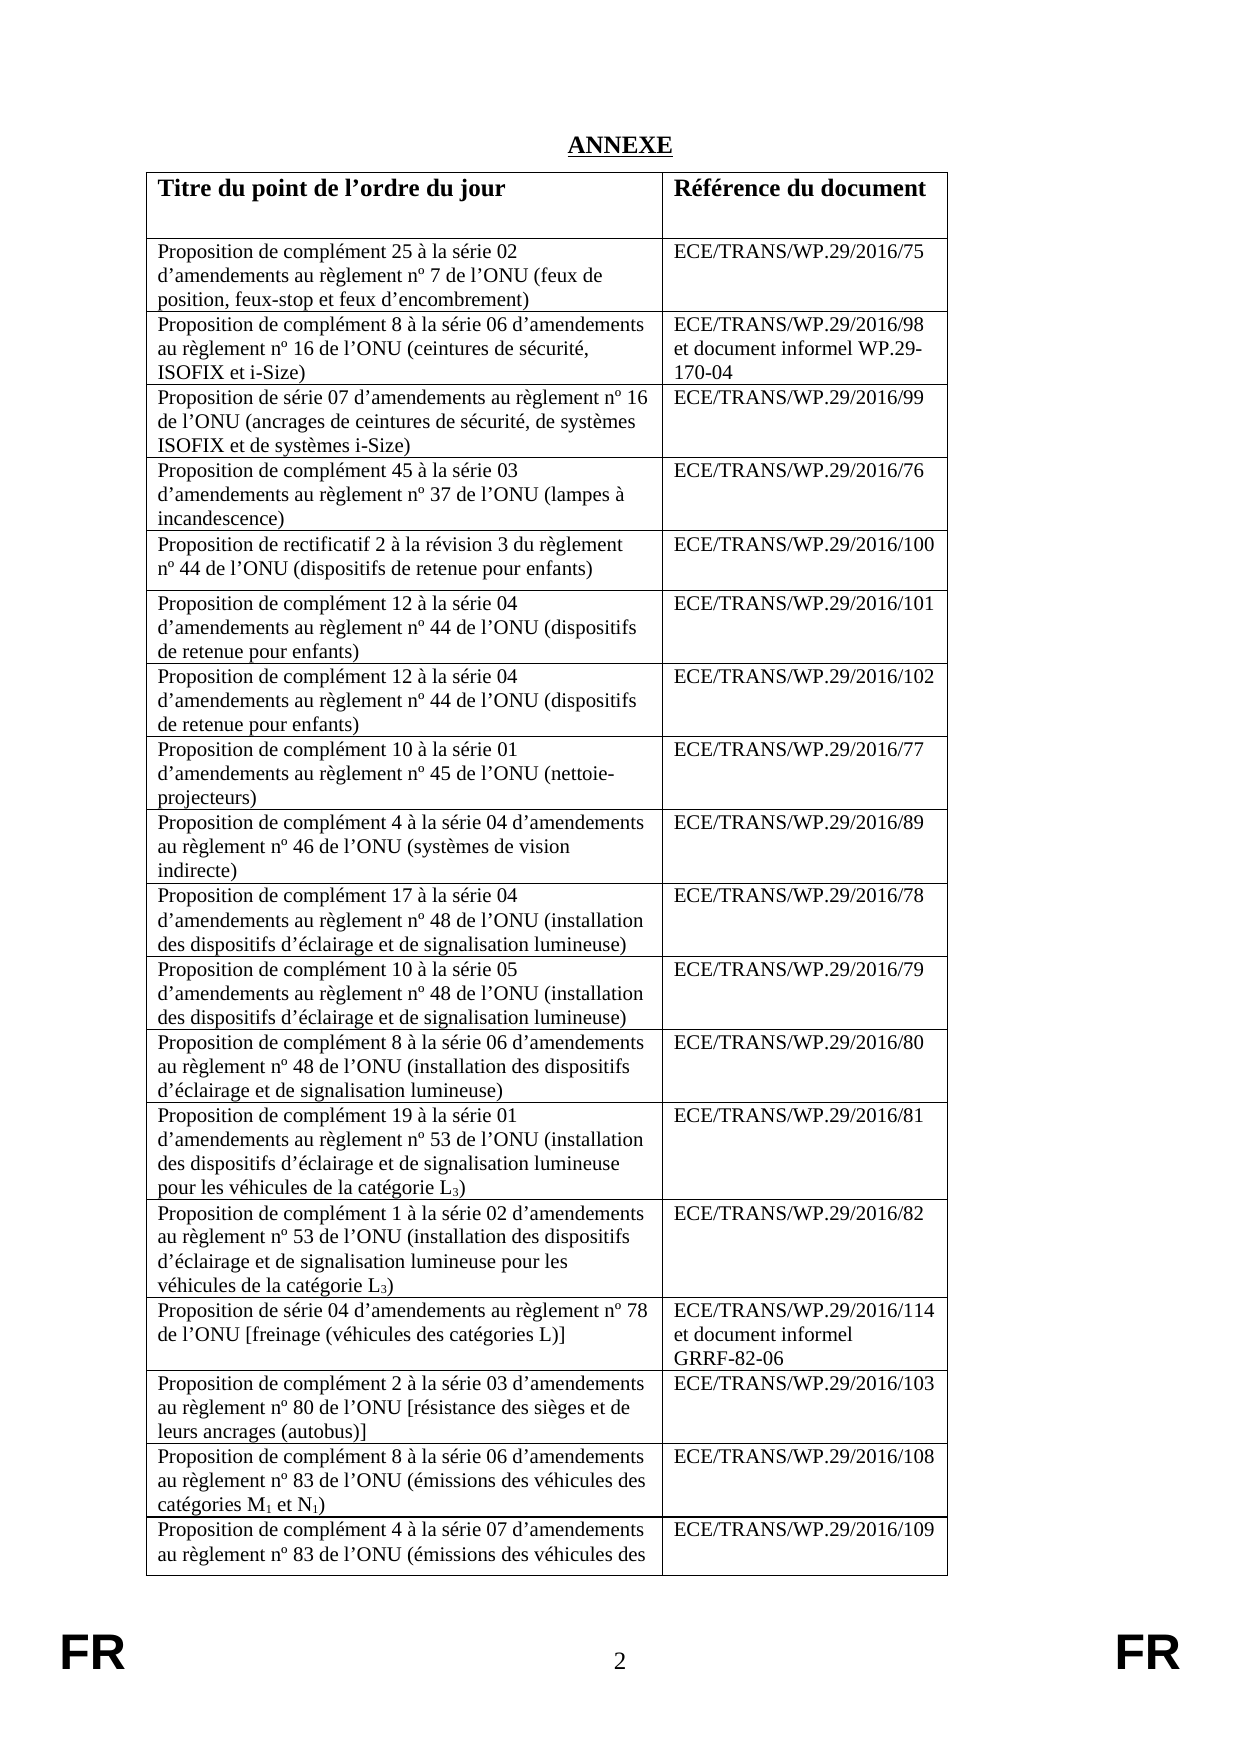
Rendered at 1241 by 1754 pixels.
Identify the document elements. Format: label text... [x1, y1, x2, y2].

table_cell ECE/TRANS/WP.29/2016/103 [663, 1371, 947, 1443]
table_cell Proposition de complément 17 à la série 04 d’amendements au règlement nº 48 de l’ONU (installation des dispositifs d’éclairage et de signalisation lumineuse) [147, 884, 662, 956]
table_cell ECE/TRANS/WP.29/2016/75 [663, 239, 947, 311]
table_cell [147, 1518, 662, 1575]
table_cell Proposition de complément 1 à la série 02 d’amendements au règlement nº 53 de l’ONU (installation des dispositifs d’éclairage et de signalisation lumineuse pour les véhicules de la catégorie L3) [147, 1200, 662, 1297]
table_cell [663, 1518, 947, 1575]
table_header Référence du document [663, 173, 947, 237]
table_cell ECE/TRANS/WP.29/2016/79 [663, 957, 947, 1029]
table_cell Proposition de complément 12 à la série 04 d’amendements au règlement nº 44 de l’ONU (dispositifs de retenue pour enfants) [147, 591, 662, 663]
table_cell Proposition de complément 4 à la série 04 d’amendements au règlement nº 46 de l’ONU (systèmes de vision indirecte) [147, 810, 662, 882]
table_cell ECE/TRANS/WP.29/2016/100 [663, 531, 947, 589]
table_cell ECE/TRANS/WP.29/2016/108 [663, 1444, 947, 1516]
table_cell ECE/TRANS/WP.29/2016/77 [663, 737, 947, 809]
table_cell ECE/TRANS/WP.29/2016/101 [663, 591, 947, 663]
table_cell ECE/TRANS/WP.29/2016/78 [663, 884, 947, 956]
table_cell ECE/TRANS/WP.29/2016/76 [663, 458, 947, 530]
table_cell Proposition de complément 8 à la série 06 d’amendements au règlement nº 16 de l’ONU (ceintures de sécurité, ISOFIX et i-Size) [147, 312, 662, 384]
table_cell Proposition de série 04 d’amendements au règlement nº 78 de l’ONU [freinage (véhicules des catégories L)] [147, 1298, 662, 1370]
table_cell ECE/TRANS/WP.29/2016/89 [663, 810, 947, 882]
table_cell Proposition de complément 45 à la série 03 d’amendements au règlement nº 37 de l’ONU (lampes à incandescence) [147, 458, 662, 530]
table_cell ECE/TRANS/WP.29/2016/114 et document informel GRRF-82-06 [663, 1298, 947, 1370]
table_cell ECE/TRANS/WP.29/2016/98 et document informel WP.29-170-04 [663, 312, 947, 384]
table_header Titre du point de l’ordre du jour [147, 173, 662, 237]
table_cell Proposition de complément 10 à la série 05 d’amendements au règlement nº 48 de l’ONU (installation des dispositifs d’éclairage et de signalisation lumineuse) [147, 957, 662, 1029]
table_cell ECE/TRANS/WP.29/2016/82 [663, 1200, 947, 1297]
table_cell Proposition de série 07 d’amendements au règlement nº 16 de l’ONU (ancrages de ceintures de sécurité, de systèmes ISOFIX et de systèmes i-Size) [147, 385, 662, 457]
table_cell ECE/TRANS/WP.29/2016/102 [663, 664, 947, 736]
table_cell Proposition de complément 8 à la série 06 d’amendements au règlement nº 83 de l’ONU (émissions des véhicules des catégories M1 et N1) [147, 1444, 662, 1516]
table_cell Proposition de complément 25 à la série 02 d’amendements au règlement nº 7 de l’ONU (feux de position, feux-stop et feux d’encombrement) [147, 239, 662, 311]
table_cell Proposition de complément 12 à la série 04 d’amendements au règlement nº 44 de l’ONU (dispositifs de retenue pour enfants) [147, 664, 662, 736]
text ANNEXE [148, 131, 1093, 159]
table_cell ECE/TRANS/WP.29/2016/81 [663, 1103, 947, 1199]
table_cell Proposition de complément 10 à la série 01 d’amendements au règlement nº 45 de l’ONU (nettoie-projecteurs) [147, 737, 662, 809]
table_cell ECE/TRANS/WP.29/2016/99 [663, 385, 947, 457]
table_cell ECE/TRANS/WP.29/2016/80 [663, 1030, 947, 1102]
table_cell Proposition de complément 19 à la série 01 d’amendements au règlement nº 53 de l’ONU (installation des dispositifs d’éclairage et de signalisation lumineuse pour les véhicules de la catégorie L3) [147, 1103, 662, 1199]
table_cell Proposition de complément 8 à la série 06 d’amendements au règlement nº 48 de l’ONU (installation des dispositifs d’éclairage et de signalisation lumineuse) [147, 1030, 662, 1102]
table_cell Proposition de complément 2 à la série 03 d’amendements au règlement nº 80 de l’ONU [résistance des sièges et de leurs ancrages (autobus)] [147, 1371, 662, 1443]
table_cell Proposition de rectificatif 2 à la révision 3 du règlement nº 44 de l’ONU (dispositifs de retenue pour enfants) [147, 531, 662, 589]
